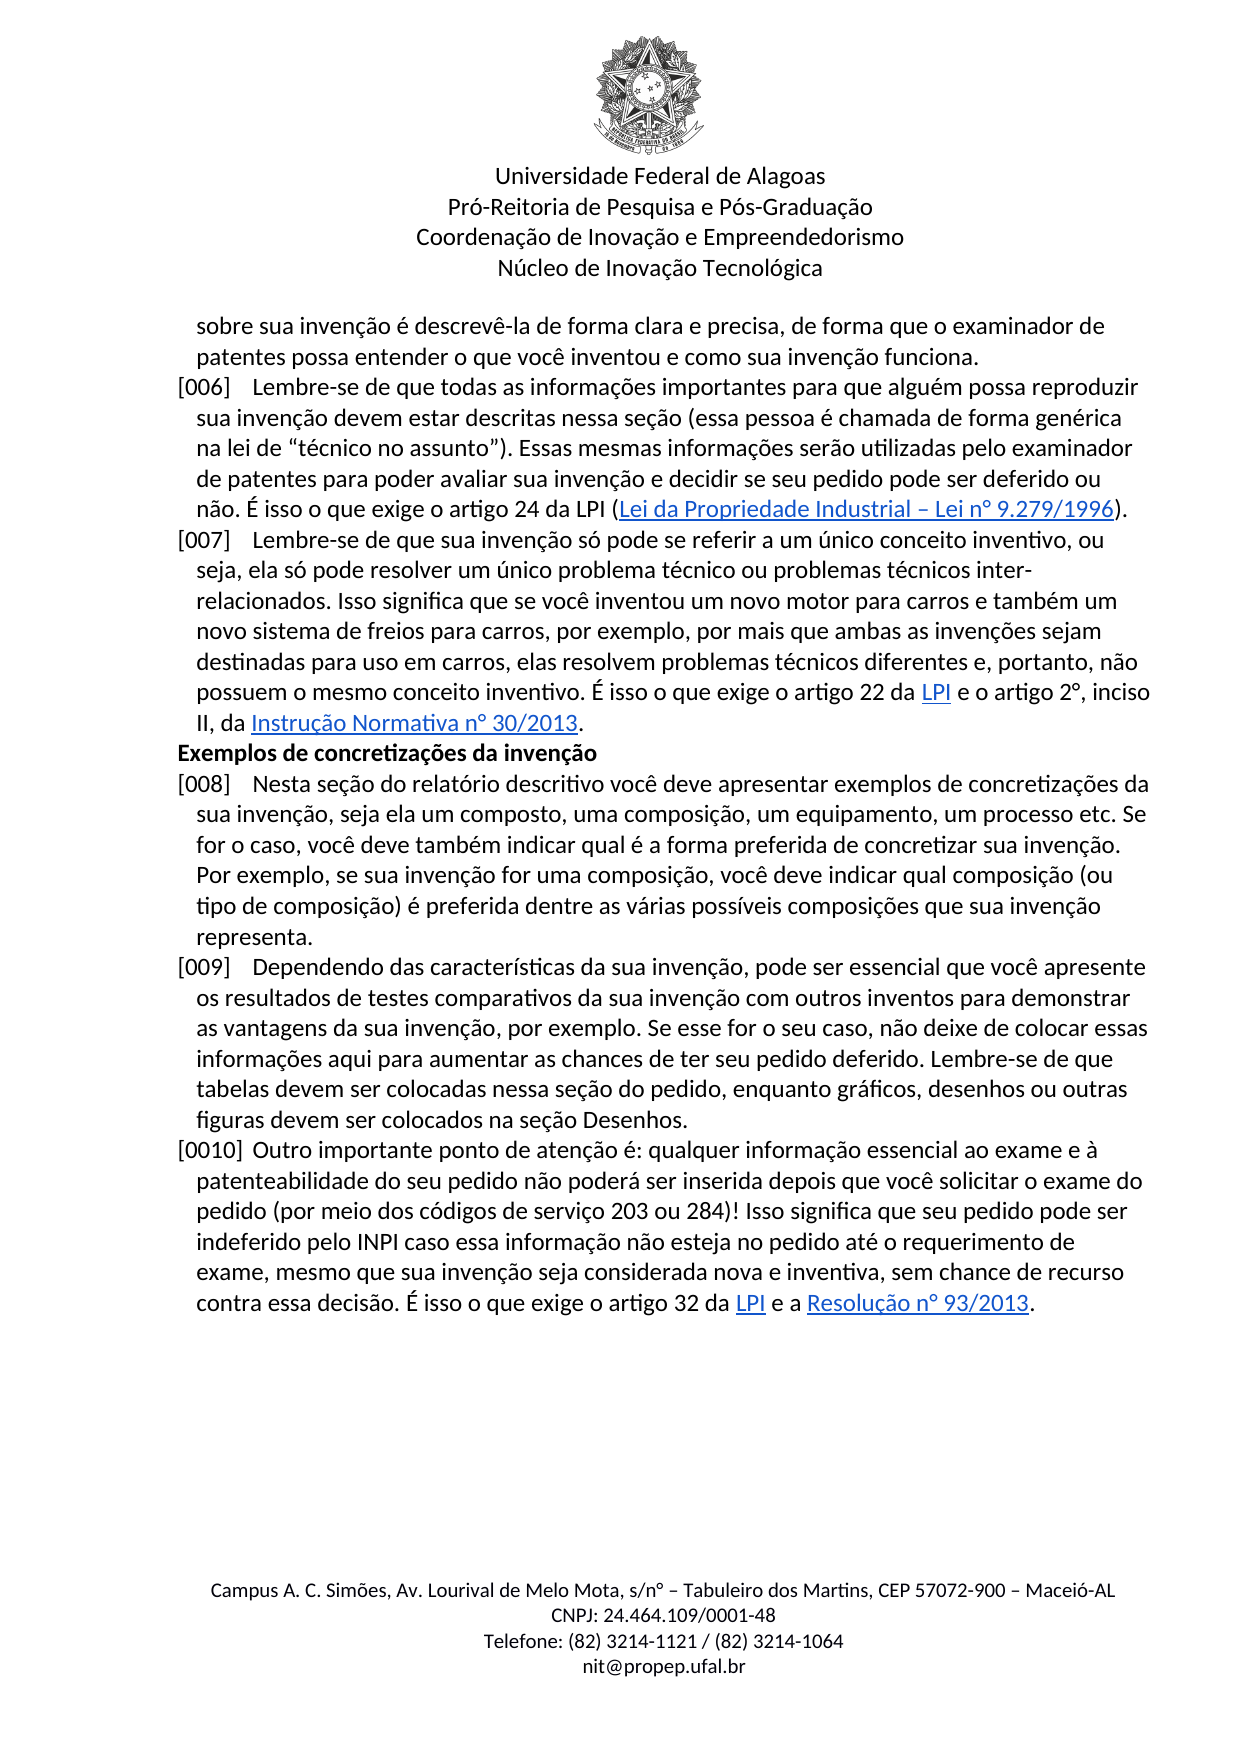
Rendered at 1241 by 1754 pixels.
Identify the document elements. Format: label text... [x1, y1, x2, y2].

list Nesta seção do relatório descritivo você deve apresentar exemplos de concretizações da sua invenção, seja ela um composto, uma composição, um equipamento, um processo etc. Se for o caso, você deve também indicar qual é a forma preferida de concretizar sua invenção. Por exemplo, se sua invenção for uma composição, você deve indicar qual composição (ou tipo de composição) é preferida dentre as várias possíveis composições que sua invenção representa. [177, 768, 1152, 951]
list Outro importante ponto de atenção é: qualquer informação essencial ao exame e à patenteabilidade do seu pedido não poderá ser inserida depois que você solicitar o exame do pedido (por meio dos códigos de serviço 203 ou 284)! Isso significa que seu pedido pode ser indeferido pelo INPI caso essa informação não esteja no pedido até o requerimento de exame, mesmo que sua invenção seja considerada nova e inventiva, sem chance de recurso contra essa decisão. É isso o que exige o artigo 32 da LPI e a Resolução n° 93/2013. [177, 1134, 1152, 1317]
text Exemplos de concretizações da invenção [177, 737, 1152, 768]
list Dependendo das características da sua invenção, pode ser essencial que você apresente os resultados de testes comparativos da sua invenção com outros inventos para demonstrar as vantagens da sua invenção, por exemplo. Se esse for o seu caso, não deixe de colocar essas informações aqui para aumentar as chances de ter seu pedido deferido. Lembre-se de que tabelas devem ser colocadas nessa seção do pedido, enquanto gráficos, desenhos ou outras figuras devem ser colocados na seção Desenhos. [177, 951, 1152, 1134]
list Lembre-se de que todas as informações importantes para que alguém possa reproduzir sua invenção devem estar descritas nessa seção (essa pessoa é chamada de forma genérica na lei de “técnico no assunto”). Essas mesmas informações serão utilizadas pelo examinador de patentes para poder avaliar sua invenção e decidir se seu pedido pode ser deferido ou não. É isso o que exige o artigo 24 da LPI (Lei da Propriedade Industrial – Lei n° 9.279/1996). [177, 371, 1152, 524]
list Lembre-se de que sua invenção só pode se referir a um único conceito inventivo, ou seja, ela só pode resolver um único problema técnico ou problemas técnicos inter-relacionados. Isso significa que se você inventou um novo motor para carros e também um novo sistema de freios para carros, por exemplo, por mais que ambas as invenções sejam destinadas para uso em carros, elas resolvem problemas técnicos diferentes e, portanto, não possuem o mesmo conceito inventivo. É isso o que exige o artigo 22 da LPI e o artigo 2°, inciso II, da Instrução Normativa n° 30/2013. [177, 524, 1152, 737]
picture [593, 36, 704, 155]
